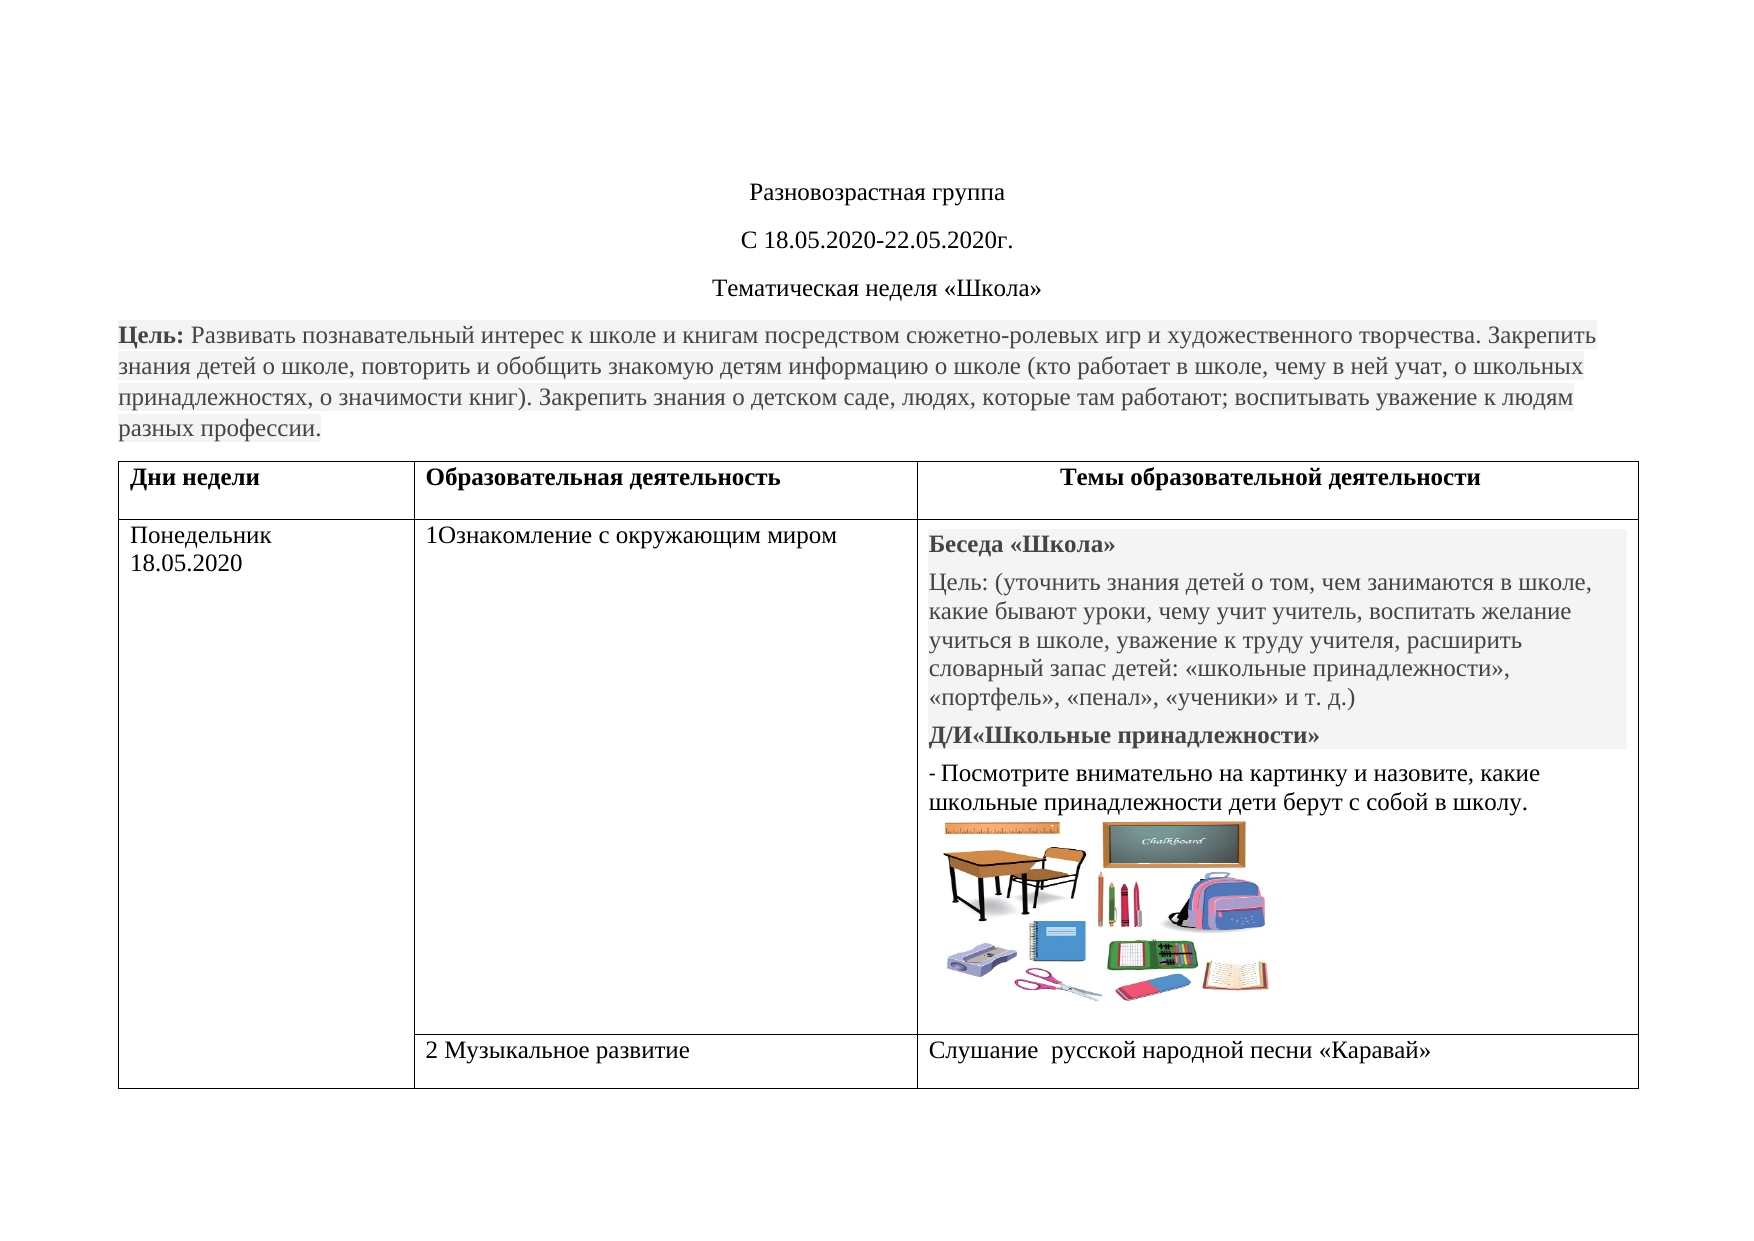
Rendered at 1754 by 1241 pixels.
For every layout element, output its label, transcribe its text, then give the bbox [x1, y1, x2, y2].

text Разновозрастная группа [118, 177, 1636, 206]
table_cell Беседа «Школа» Цель: (уточнить знания детей о том, чем занимаются в школе, какие бывают уроки, чему учит учитель, воспитать желание учиться в школе, уважение к труду учителя, расширить словарный запас детей: «школьные принадлежности», «портфель», «пенал», «ученики» и т. д.) Д/И«Школьные принадлежности» - Посмотрите внимательно на картинку и назовите, какие школьные принадлежности дети берут с собой в школу. [918, 520, 1638, 1034]
text С 18.05.2020-22.05.2020г. [118, 225, 1636, 254]
text Тематическая неделя «Школа» [118, 273, 1636, 301]
table_cell 2 Музыкальное развитие [415, 1035, 917, 1088]
table_cell Понедельник 18.05.2020 [119, 520, 414, 1088]
table_header Образовательная деятельность [415, 462, 917, 519]
picture [928, 816, 1284, 1005]
text Цель: Развивать познавательный интерес к школе и книгам посредством сюжетно-ролевых игр и художественного творчества. Закрепить знания детей о школе, повторить и обобщить знакомую детям информацию о школе (кто работает в школе, чему в ней учат, о школьных принадлежностях, о значимости книг). Закрепить знания о детском саде, людях, которые там работают; воспитывать уважение к людям разных профессии. [118, 320, 1636, 442]
table_cell 1Ознакомление с окружающим миром [415, 520, 917, 1034]
table_cell Слушание русской народной песни «Каравай» [918, 1035, 1638, 1088]
table_header Дни недели [119, 462, 414, 519]
table_header Темы образовательной деятельности [918, 462, 1638, 519]
